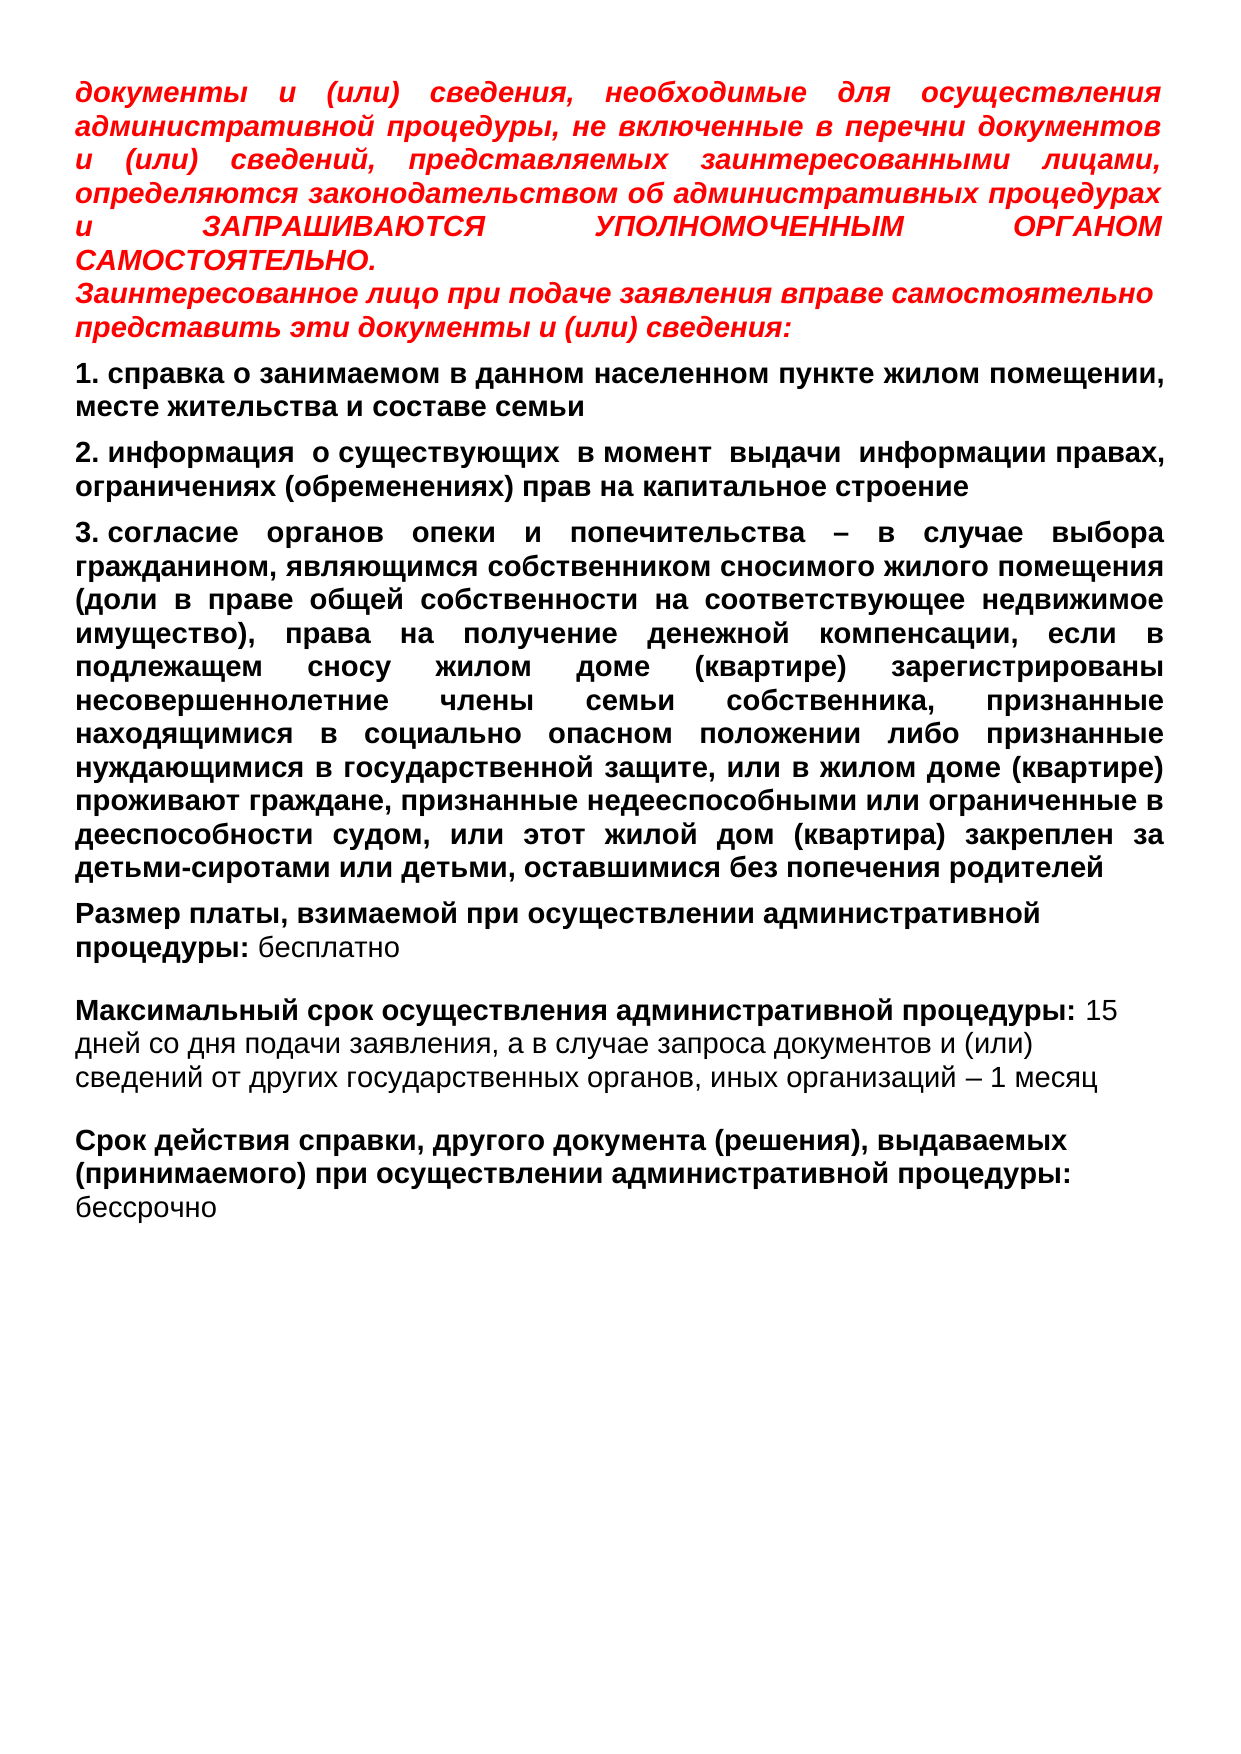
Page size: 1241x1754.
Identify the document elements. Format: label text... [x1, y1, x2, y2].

text 2. информация о существующих в момент выдачи информации правах, ограничениях (обременениях) прав на капитальное строение [75, 435, 1165, 502]
text Максимальный срок осуществления административной процедуры: 15 дней со дня подачи заявления, а в случае запроса документов и (или) сведений от других государственных органов, иных организаций – 1 месяц [75, 993, 1165, 1093]
text Срок действия справки, другого документа (решения), выдаваемых (принимаемого) при осуществлении административной процедуры: бессрочно [75, 1122, 1165, 1223]
text 3. согласие органов опеки и попечительства – в случае выбора гражданином, являющимся собственником сносимого жилого помещения (доли в праве общей собственности на соответствующее недвижимое имущество), права на получение денежной компенсации, если в подлежащем сносу жилом доме (квартире) зарегистрированы несовершеннолетние члены семьи собственника, признанные находящимися в социально опасном положении либо признанные нуждающимися в государственной защите, или в жилом доме (квартире) проживают граждане, признанные недееспособными или ограниченные в дееспособности судом, или этот жилой дом (квартира) закреплен за детьми-сиротами или детьми, оставшимися без попечения родителей [75, 515, 1165, 884]
text Размер платы, взимаемой при осуществлении административной процедуры: бесплатно [75, 896, 1165, 963]
text 1. справка о занимаемом в данном населенном пункте жилом помещении, месте жительства и составе семьи [75, 356, 1165, 423]
text Заинтересованное лицо при подаче заявления вправе самостоятельно представить эти документы и (или) сведения: [75, 276, 1165, 343]
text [75, 75, 1165, 276]
